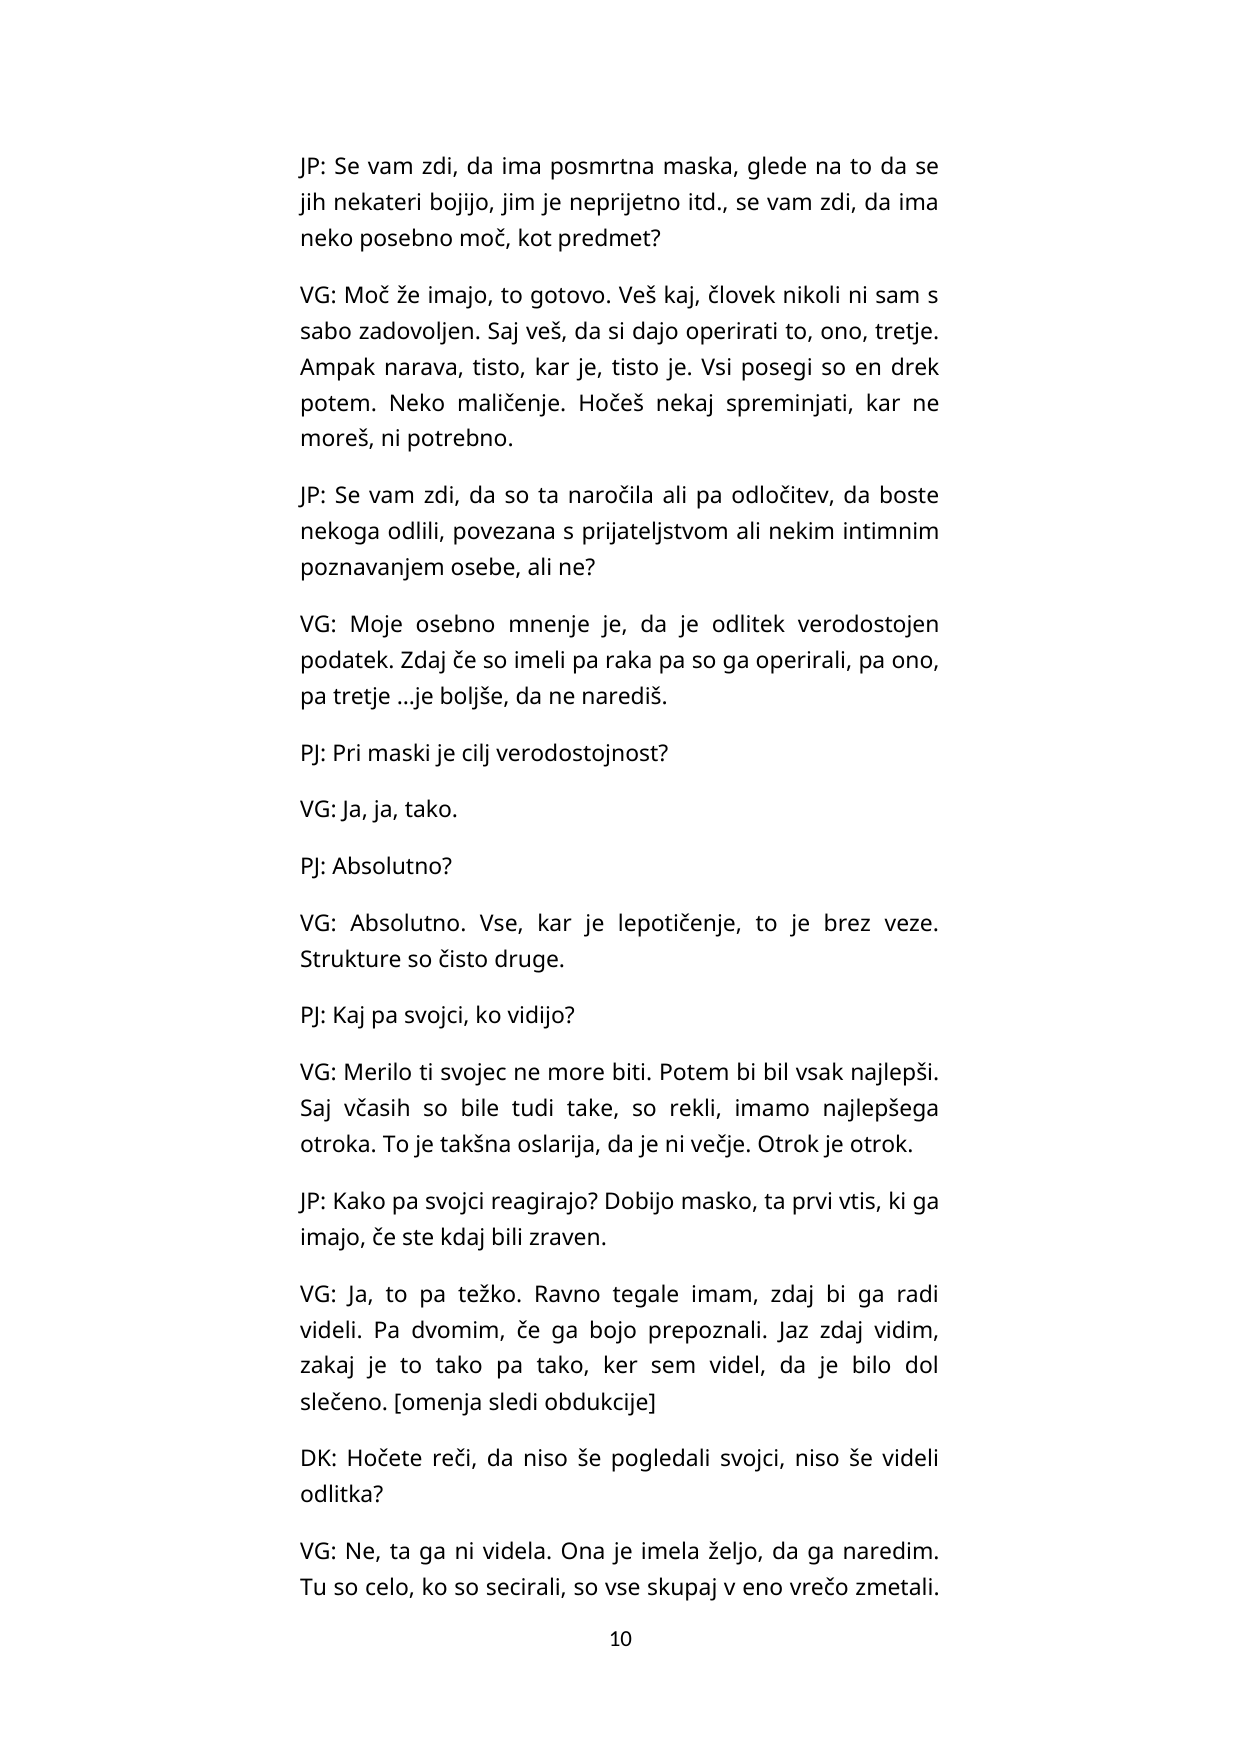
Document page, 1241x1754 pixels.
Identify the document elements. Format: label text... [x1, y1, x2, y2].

text JP: Se vam zdi, da so ta naročila ali pa odločitev, da boste nekoga odlili, povezana s prijateljstvom ali nekim intimnim poznavanjem osebe, ali ne? [300, 479, 940, 582]
text PJ: Kaj pa svojci, ko vidijo? [300, 999, 940, 1031]
text DK: Hočete reči, da niso še pogledali svojci, niso še videli odlitka? [300, 1442, 940, 1509]
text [300, 1535, 940, 1602]
text PJ: Absolutno? [300, 850, 940, 881]
text JP: Se vam zdi, da ima posmrtna maska, glede na to da se jih nekateri bojijo, jim je neprijetno itd., se vam zdi, da ima neko posebno moč, kot predmet? [300, 150, 940, 253]
text VG: Absolutno. Vse, kar je lepotičenje, to je brez veze. Strukture so čisto druge. [300, 907, 940, 974]
text PJ: Pri maski je cilj verodostojnost? [300, 736, 940, 768]
text VG: Ja, to pa težko. Ravno tegale imam, zdaj bi ga radi videli. Pa dvomim, če ga bojo prepoznali. Jaz zdaj vidim, zakaj je to tako pa tako, ker sem videl, da je bilo dol slečeno. [omenja sledi obdukcije] [300, 1278, 940, 1417]
text VG: Merilo ti svojec ne more biti. Potem bi bil vsak najlepši. Saj včasih so bile tudi take, so rekli, imamo najlepšega otroka. To je takšna oslarija, da je ni večje. Otrok je otrok. [300, 1056, 940, 1159]
text VG: Moje osebno mnenje je, da je odlitek verodostojen podatek. Zdaj če so imeli pa raka pa so ga operirali, pa ono, pa tretje …je boljše, da ne narediš. [300, 608, 940, 711]
text VG: Moč že imajo, to gotovo. Veš kaj, človek nikoli ni sam s sabo zadovoljen. Saj veš, da si dajo operirati to, ono, tretje. Ampak narava, tisto, kar je, tisto je. Vsi posegi so en drek potem. Neko maličenje. Hočeš nekaj spreminjati, kar ne moreš, ni potrebno. [300, 279, 940, 454]
text VG: Ja, ja, tako. [300, 793, 940, 824]
text JP: Kako pa svojci reagirajo? Dobijo masko, ta prvi vtis, ki ga imajo, če ste kdaj bili zraven. [300, 1185, 940, 1252]
